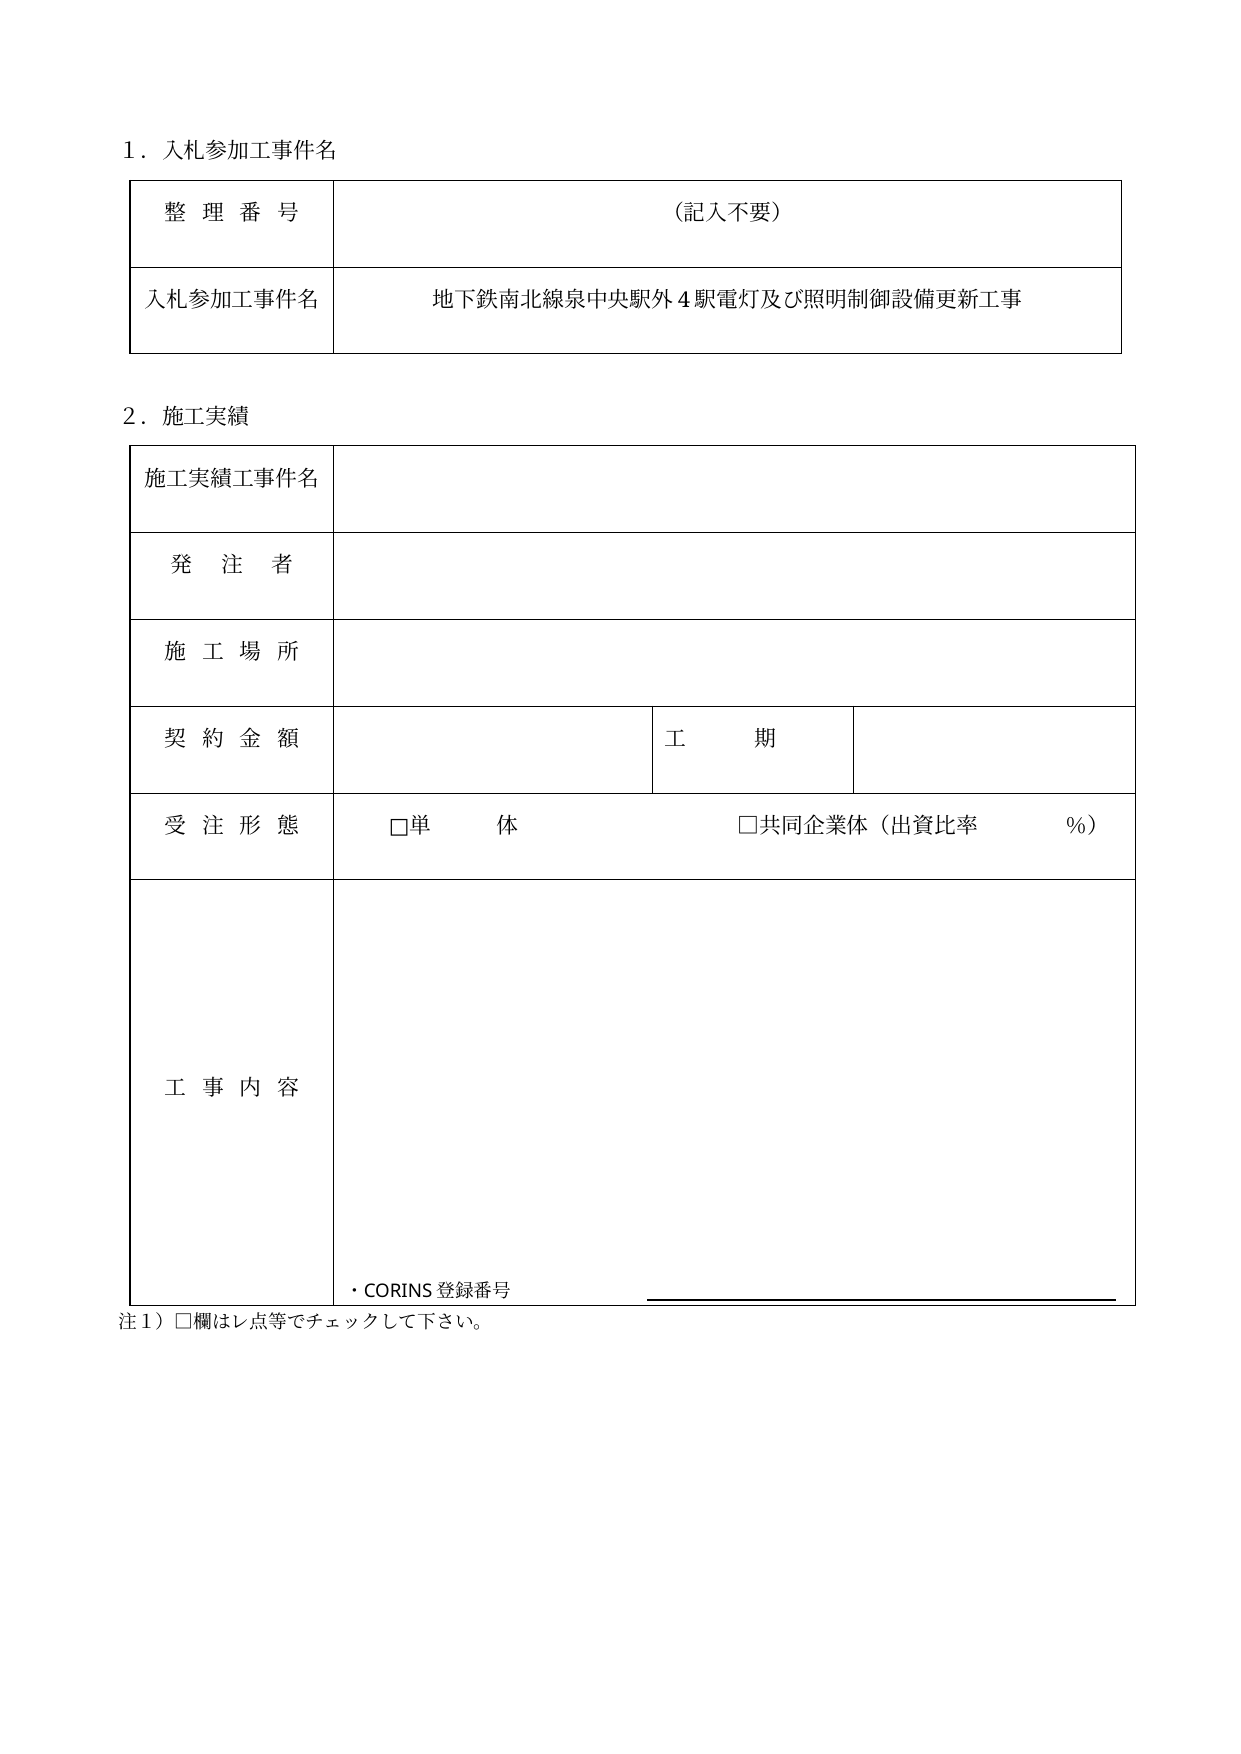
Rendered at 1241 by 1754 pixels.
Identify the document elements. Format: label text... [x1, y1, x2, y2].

table_cell [334, 707, 652, 792]
table_cell [334, 620, 1135, 706]
text １．入札参加工事件名 [118, 119, 1122, 180]
table_cell 発注者 [131, 533, 333, 619]
table_cell 入札参加工事件名 [131, 268, 333, 353]
table_cell 工期 [653, 707, 853, 792]
table_cell [334, 533, 1135, 619]
text ２．施工実績 [118, 385, 1122, 445]
table_header [334, 446, 1135, 532]
table_header 施工実績工事件名 [131, 446, 333, 532]
table_header （記入不要） [334, 181, 1121, 267]
table_header 整理番号 [131, 181, 333, 267]
table_cell 施工場所 [131, 620, 333, 706]
table_cell 地下鉄南北線泉中央駅外4駅電灯及び照明制御設備更新工事 [334, 268, 1121, 353]
table_cell [854, 707, 1135, 792]
text 注１）□欄はレ点等でチェックして下さい。 [118, 1306, 1122, 1336]
table_cell 契約金額 [131, 707, 333, 792]
table_cell 受注形態 [131, 794, 333, 879]
table_cell ・CORINS登録番号 [334, 880, 1135, 1304]
table_cell 工事内容 [131, 880, 333, 1304]
table_cell □単 体 □共同企業体（出資比率 ％） [334, 794, 1135, 879]
